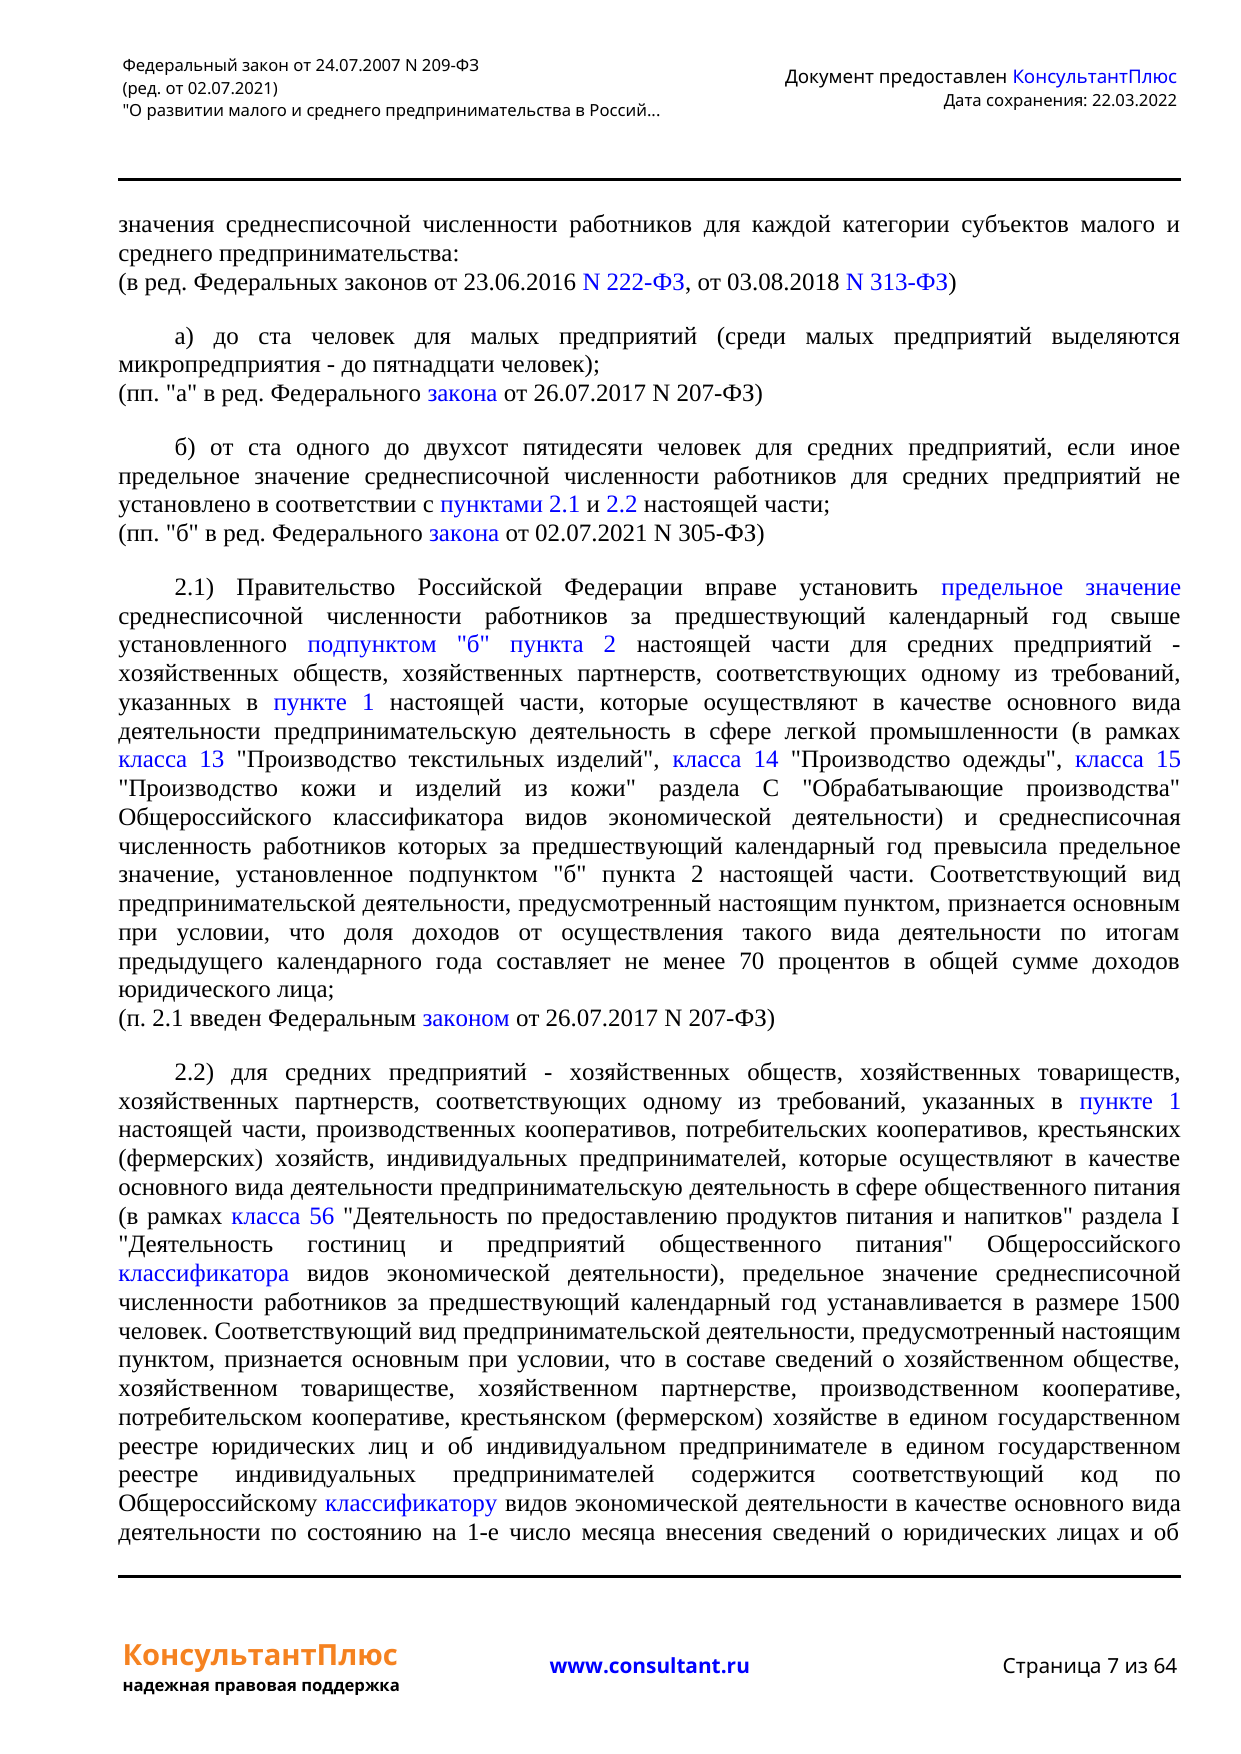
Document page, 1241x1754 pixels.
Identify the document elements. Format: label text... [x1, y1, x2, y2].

text (пп. "а" в ред. Федерального закона от 26.07.2017 N 207-ФЗ) [118, 378, 1181, 407]
text (пп. "б" в ред. Федерального закона от 02.07.2021 N 305-ФЗ) [118, 518, 1181, 547]
text 2.1) Правительство Российской Федерации вправе установить предельное значение среднесписочной численности работников за предшествующий календарный год свыше установленного подпунктом "б" пункта 2 настоящей части для средних предприятий - хозяйственных обществ, хозяйственных партнерств, соответствующих одному из требований, указанных в пункте 1 настоящей части, которые осуществляют в качестве основного вида деятельности предпринимательскую деятельность в сфере легкой промышленности (в рамках класса 13 "Производство текстильных изделий", класса 14 "Производство одежды", класса 15 "Производство кожи и изделий из кожи" раздела С "Обрабатывающие производства" Общероссийского классификатора видов экономической деятельности) и среднесписочная численность работников которых за предшествующий календарный год превысила предельное значение, установленное подпунктом "б" пункта 2 настоящей части. Соответствующий вид предпринимательской деятельности, предусмотренный настоящим пунктом, признается основным при условии, что доля доходов от осуществления такого вида деятельности по итогам предыдущего календарного года составляет не менее 70 процентов в общей сумме доходов юридического лица; [118, 572, 1181, 1003]
text (п. 2.1 введен Федеральным законом от 26.07.2017 N 207-ФЗ) [118, 1003, 1181, 1032]
text б) от ста одного до двухсот пятидесяти человек для средних предприятий, если иное предельное значение среднесписочной численности работников для средних предприятий не установлено в соответствии с пунктами 2.1 и 2.2 настоящей части; [118, 432, 1181, 518]
text (в ред. Федеральных законов от 23.06.2016 N 222-ФЗ, от 03.08.2018 N 313-ФЗ) [118, 267, 1181, 296]
text а) до ста человек для малых предприятий (среди малых предприятий выделяются микропредприятия - до пятнадцати человек); [118, 321, 1181, 378]
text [118, 209, 1181, 267]
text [118, 1057, 1181, 1546]
